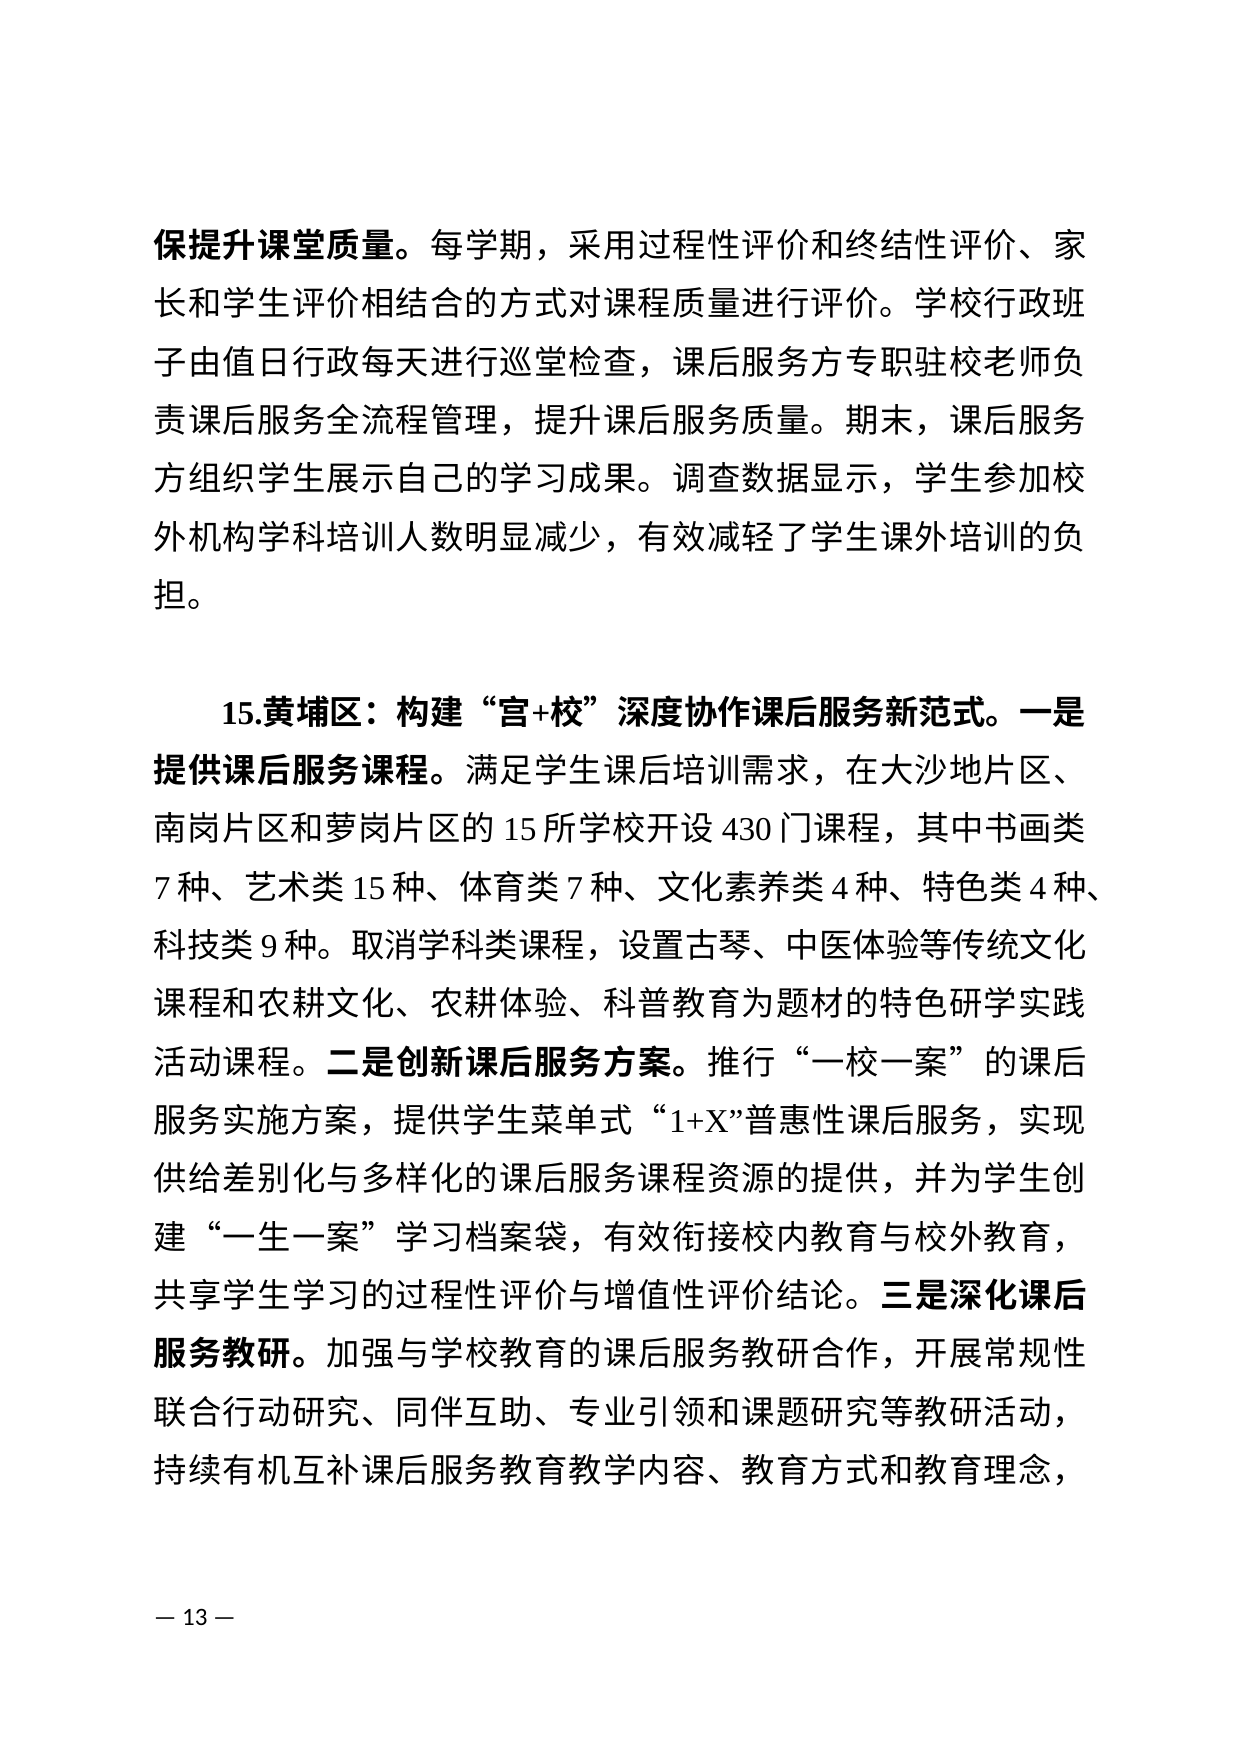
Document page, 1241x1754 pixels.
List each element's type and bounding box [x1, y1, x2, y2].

text [153, 677, 1087, 1494]
text [153, 211, 1087, 619]
